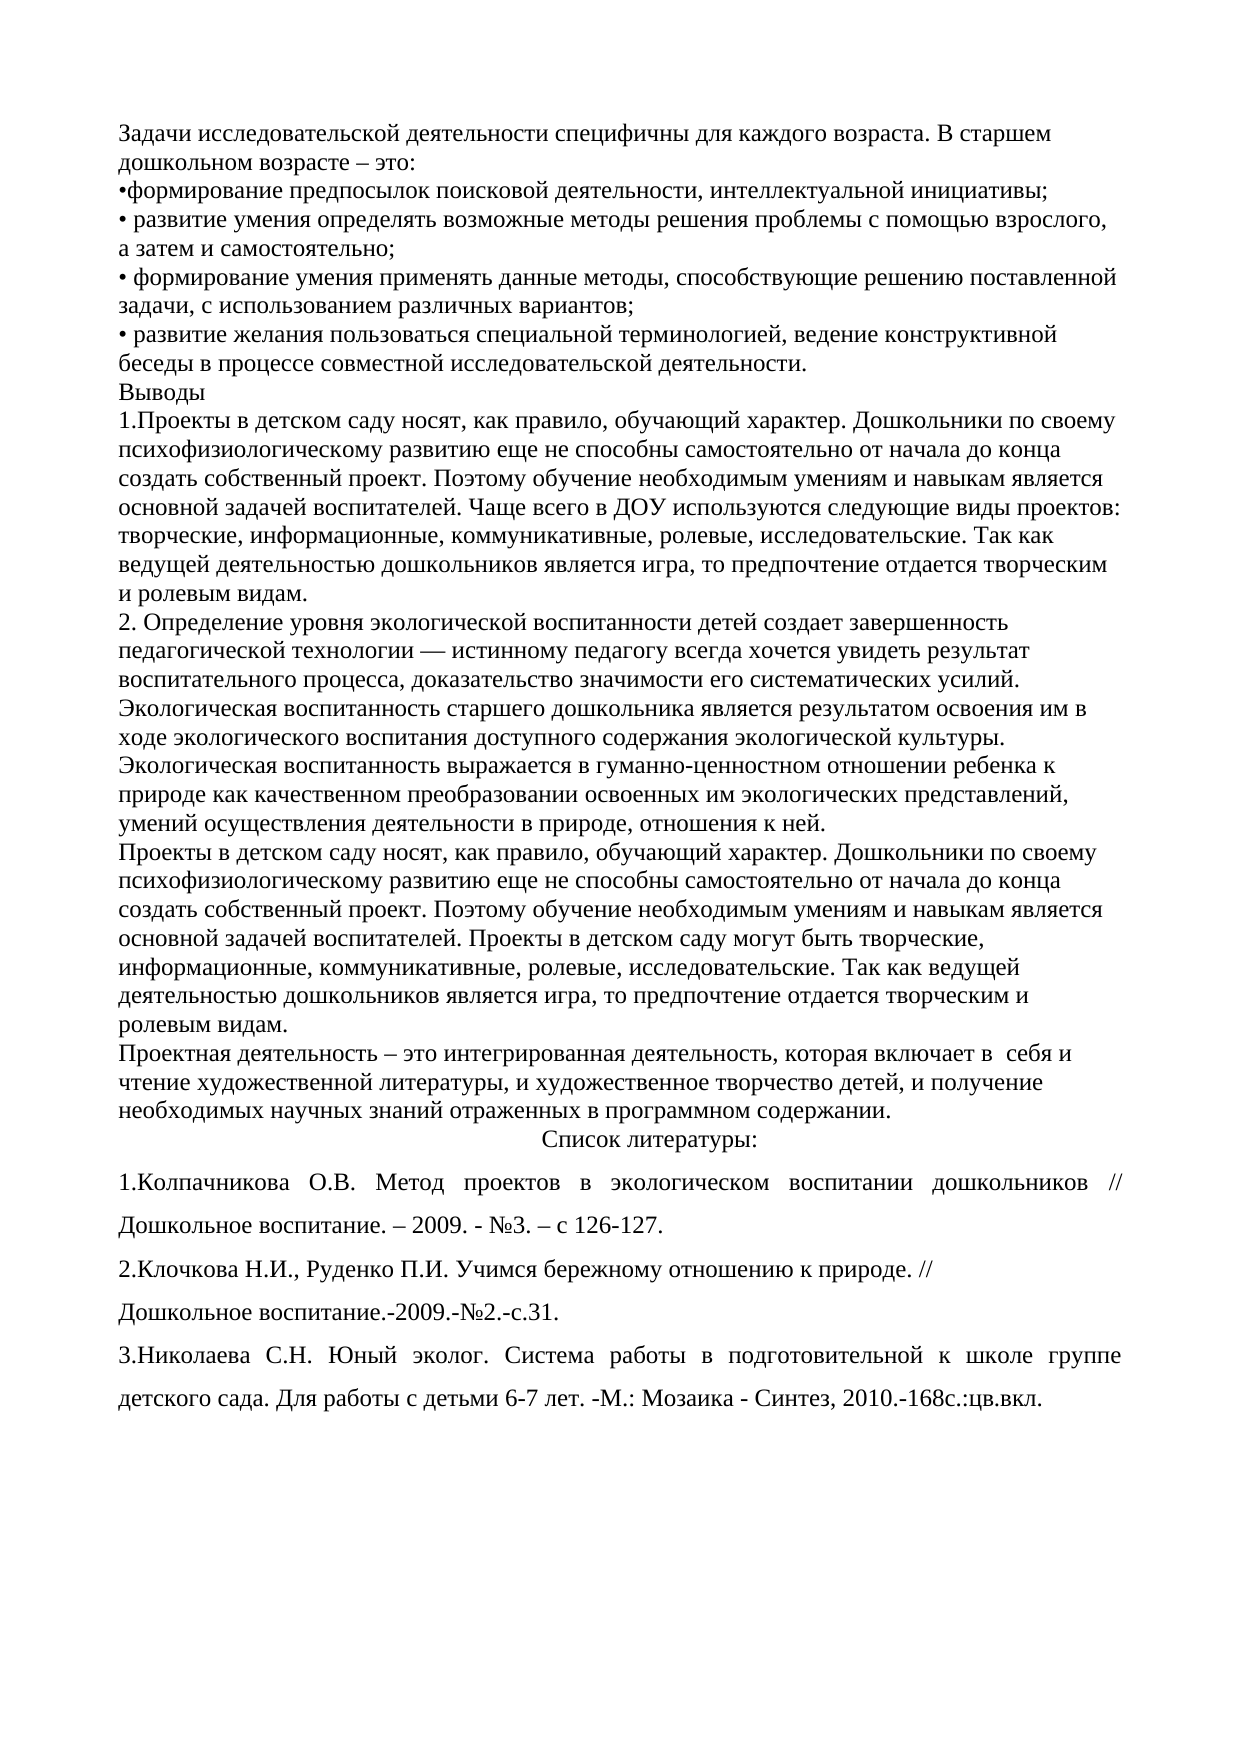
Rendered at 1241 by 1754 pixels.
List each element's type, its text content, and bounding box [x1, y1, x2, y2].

text Экологическая воспитанность старшего дошкольника является результатом освоения им в ходе экологического воспитания доступного содержания экологической культуры. Экологическая воспитанность выражается в гуманно-ценностном отношении ребенка к природе как качественном преобразовании освоенных им экологических представлений, умений осуществления деятельности в природе, отношения к ней. [118, 693, 1122, 837]
text • развитие желания пользоваться специальной терминологией, ведение конструктивной беседы в процессе совместной исследовательской деятельности. [118, 319, 1122, 377]
text • формирование умения применять данные методы, способствующие решению поставленной задачи, с использованием различных вариантов; [118, 262, 1122, 319]
list Дошкольное воспитание.-2009.-№2.-с.31. [118, 1297, 1122, 1326]
list 1.Колпачникова О.В. Метод проектов в экологическом воспитании дошкольников // Дошкольное воспитание. – 2009. - №3. – с 126-127. [118, 1167, 1122, 1239]
text Выводы [118, 377, 1122, 406]
text Задачи исследовательской деятельности специфичны для каждого возраста. В старшем дошкольном возрасте – это: [118, 118, 1122, 176]
text • развитие умения определять возможные методы решения проблемы с помощью взрослого, а затем и самостоятельно; [118, 204, 1122, 262]
text 2. Определение уровня экологической воспитанности детей создает завершенность педагогической технологии — истинному педагогу всегда хочется увидеть результат воспитательного процесса, доказательство значимости его систематических усилий. [118, 607, 1122, 693]
list 2.Клочкова Н.И., Руденко П.И. Учимся бережному отношению к природе. // [118, 1254, 1122, 1282]
text Список литературы: [118, 1124, 1122, 1153]
text Проекты в детском саду носят, как правило, обучающий характер. Дошкольники по своему психофизиологическому развитию еще не способны самостоятельно от начала до конца создать собственный проект. Поэтому обучение необходимым умениям и навыкам является основной задачей воспитателей. Проекты в детском саду могут быть творческие, информационные, коммуникативные, ролевые, исследовательские. Так как ведущей деятельностью дошкольников является игра, то предпочтение отдается творческим и ролевым видам. [118, 837, 1122, 1038]
text 3.Николаева С.Н. Юный эколог. Система работы в подготовительной к школе группе детского сада. Для работы с детьми 6-7 лет. -М.: Мозаика - Синтез, 2010.-168с.:цв.вкл. [118, 1340, 1122, 1412]
text •формирование предпосылок поисковой деятельности, интеллектуальной инициативы; [118, 176, 1122, 204]
text Проектная деятельность – это интегрированная деятельность, которая включает в себя и чтение художественной литературы, и художественное творчество детей, и получение необходимых научных знаний отраженных в программном содержании. [118, 1038, 1122, 1124]
text 1.Проекты в детском саду носят, как правило, обучающий характер. Дошкольники по своему психофизиологическому развитию еще не способны самостоятельно от начала до конца создать собственный проект. Поэтому обучение необходимым умениям и навыкам является основной задачей воспитателей. Чаще всего в ДОУ используются следующие виды проектов: творческие, информационные, коммуникативные, ролевые, исследовательские. Так как ведущей деятельностью дошкольников является игра, то предпочтение отдается творческим и ролевым видам. [118, 406, 1122, 607]
